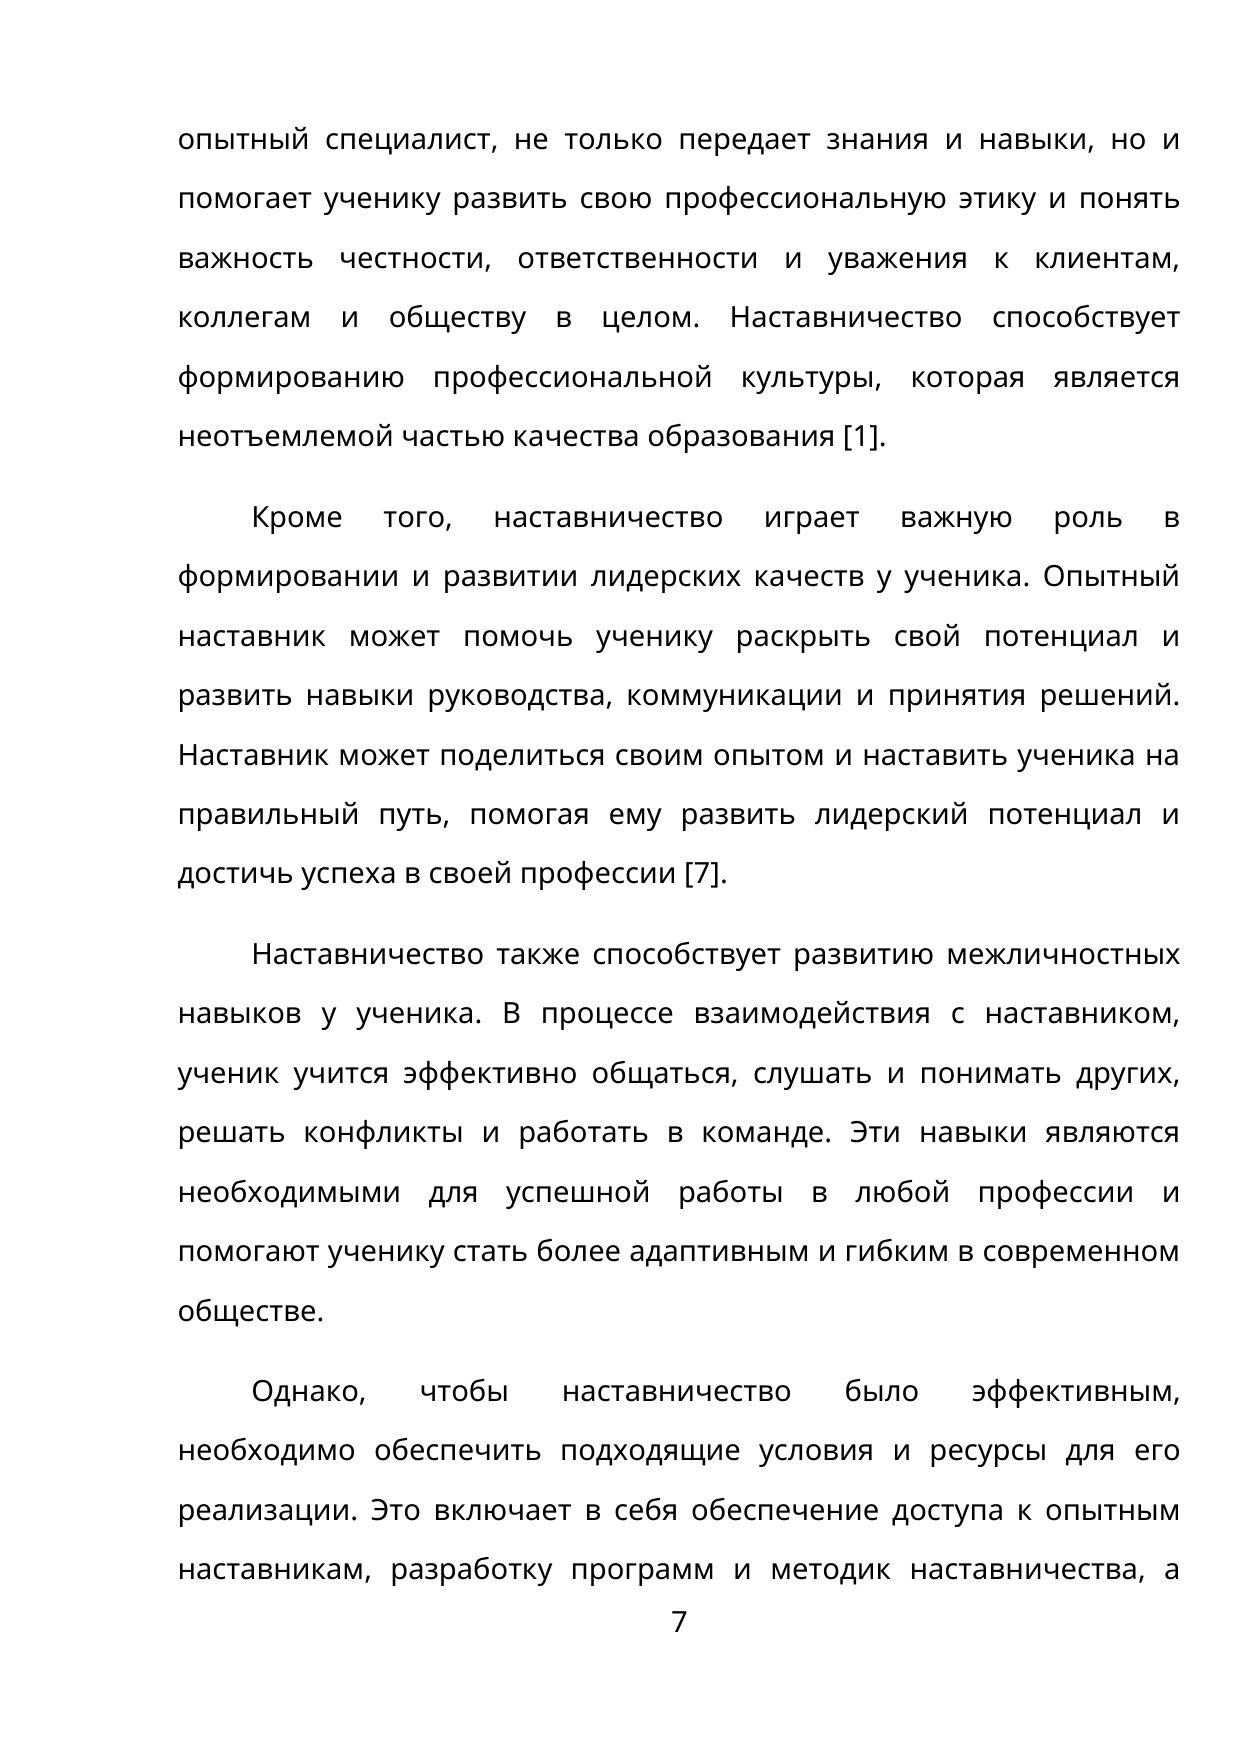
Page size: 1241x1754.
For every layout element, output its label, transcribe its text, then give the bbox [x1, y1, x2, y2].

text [177, 1370, 1181, 1588]
text Наставничество также способствует развитию межличностных навыков у ученика. В процессе взаимодействия с наставником, ученик учится эффективно общаться, слушать и понимать других, решать конфликты и работать в команде. Эти навыки являются необходимыми для успешной работы в любой профессии и помогают ученику стать более адаптивным и гибким в современном обществе. [177, 933, 1181, 1329]
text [177, 118, 1181, 455]
text Кроме того, наставничество играет важную роль в формировании и развитии лидерских качеств у ученика. Опытный наставник может помочь ученику раскрыть свой потенциал и развить навыки руководства, коммуникации и принятия решений. Наставник может поделиться своим опытом и наставить ученика на правильный путь, помогая ему развить лидерский потенциал и достичь успеха в своей профессии [7]. [177, 496, 1181, 892]
